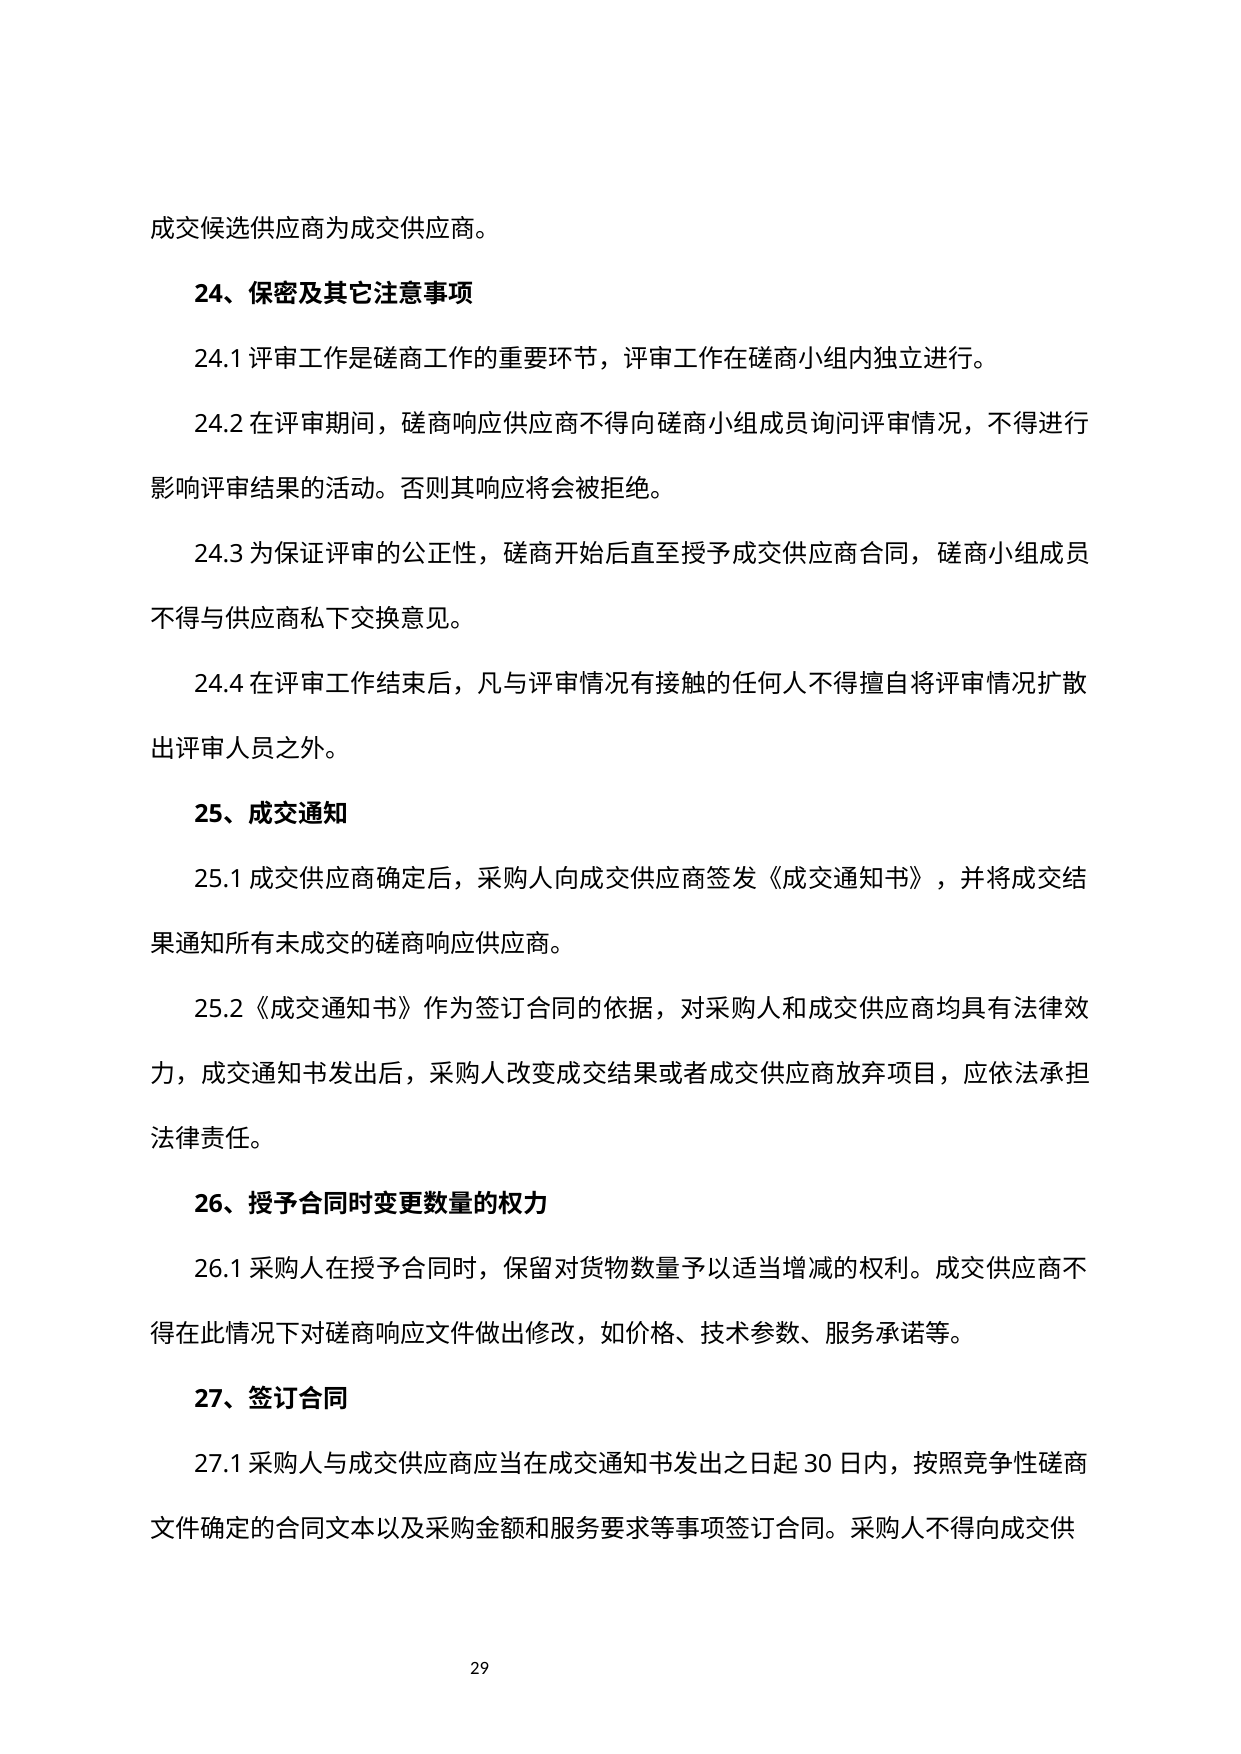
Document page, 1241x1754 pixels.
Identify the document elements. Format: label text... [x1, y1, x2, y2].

text 24、保密及其它注意事项 [150, 259, 1090, 324]
text 24.3为保证评审的公正性，磋商开始后直至授予成交供应商合同，磋商小组成员不得与供应商私下交换意见。 [150, 519, 1090, 649]
text 26、授予合同时变更数量的权力 [150, 1169, 1090, 1234]
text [150, 194, 1090, 259]
text 27、签订合同 [150, 1364, 1090, 1429]
text 25.2《成交通知书》作为签订合同的依据，对采购人和成交供应商均具有法律效力，成交通知书发出后，采购人改变成交结果或者成交供应商放弃项目，应依法承担法律责任。 [150, 974, 1090, 1169]
text 25.1成交供应商确定后，采购人向成交供应商签发《成交通知书》，并将成交结果通知所有未成交的磋商响应供应商。 [150, 844, 1090, 974]
text 24.1评审工作是磋商工作的重要环节，评审工作在磋商小组内独立进行。 [150, 324, 1090, 389]
text 26.1采购人在授予合同时，保留对货物数量予以适当增减的权利。成交供应商不得在此情况下对磋商响应文件做出修改，如价格、技术参数、服务承诺等。 [150, 1234, 1090, 1364]
text 24.2在评审期间，磋商响应供应商不得向磋商小组成员询问评审情况，不得进行影响评审结果的活动。否则其响应将会被拒绝。 [150, 389, 1090, 519]
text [150, 1429, 1090, 1559]
text 24.4在评审工作结束后，凡与评审情况有接触的任何人不得擅自将评审情况扩散出评审人员之外。 [150, 649, 1090, 779]
text 25、成交通知 [150, 779, 1090, 844]
